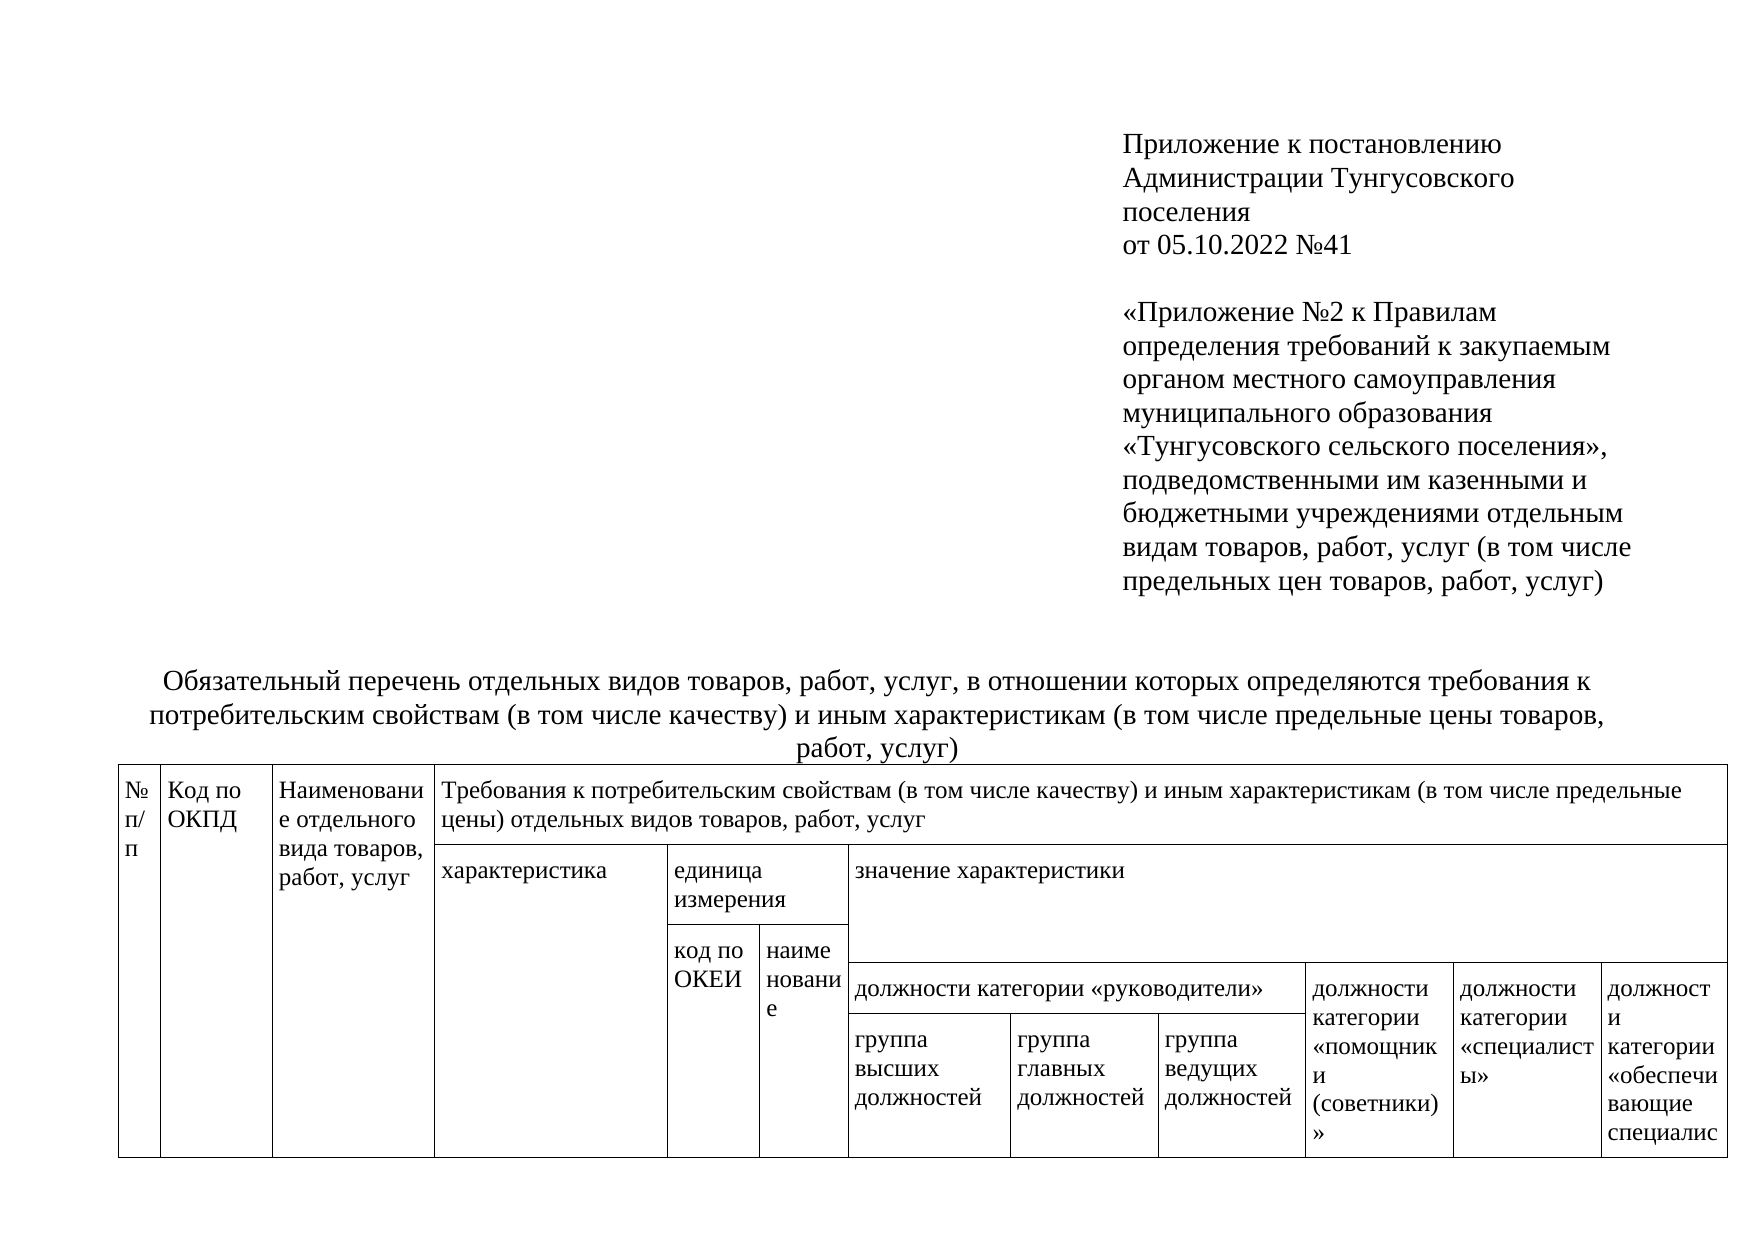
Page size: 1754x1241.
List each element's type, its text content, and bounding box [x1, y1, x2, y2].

text «Тунгусовского сельского поселения», подведомственными им казенными и бюджетными учреждениями отдельным видам товаров, работ, услуг (в том числе предельных цен товаров, работ, услуг) [1122, 428, 1636, 596]
table_header Требования к потребительским свойствам (в том числе качеству) и иным характеристикам (в том числе предельные цены) отдельных видов товаров, работ, услуг [435, 765, 1727, 844]
table_cell значение характеристики [849, 845, 1727, 962]
table_cell наименование [760, 925, 848, 1157]
table_header Наименование отдельного вида товаров, работ, услуг [273, 765, 434, 1157]
table_cell характеристика [435, 845, 667, 1157]
text Обязательный перечень отдельных видов товаров, работ, услуг, в отношении которых определяются требования к потребительским свойствам (в том числе качеству) и иным характеристикам (в том числе предельные цены товаров, работ, услуг) [118, 663, 1636, 764]
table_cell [1159, 1014, 1305, 1157]
table_cell должности категории «руководители» [849, 963, 1305, 1013]
text Приложение к постановлению Администрации Тунгусовского поселения [1122, 127, 1636, 227]
text «Приложение №2 к Правилам определения требований к закупаемым органом местного самоуправления муниципального образования [1122, 294, 1636, 428]
table_cell единица измерения [668, 845, 848, 923]
table_cell должности категории «помощники (советники)» [1306, 963, 1453, 1157]
table_header № п/п [119, 765, 160, 1157]
text от 05.10.2022 №41 [1122, 227, 1636, 261]
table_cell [849, 1014, 1010, 1157]
table_cell должности категории «обеспечивающие специалисты» [1602, 963, 1727, 1157]
table_cell код по ОКЕИ [668, 925, 759, 1157]
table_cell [1011, 1014, 1158, 1157]
table_cell должности категории «специалисты» [1454, 963, 1601, 1157]
table_header Код по ОКПД [161, 765, 272, 1157]
